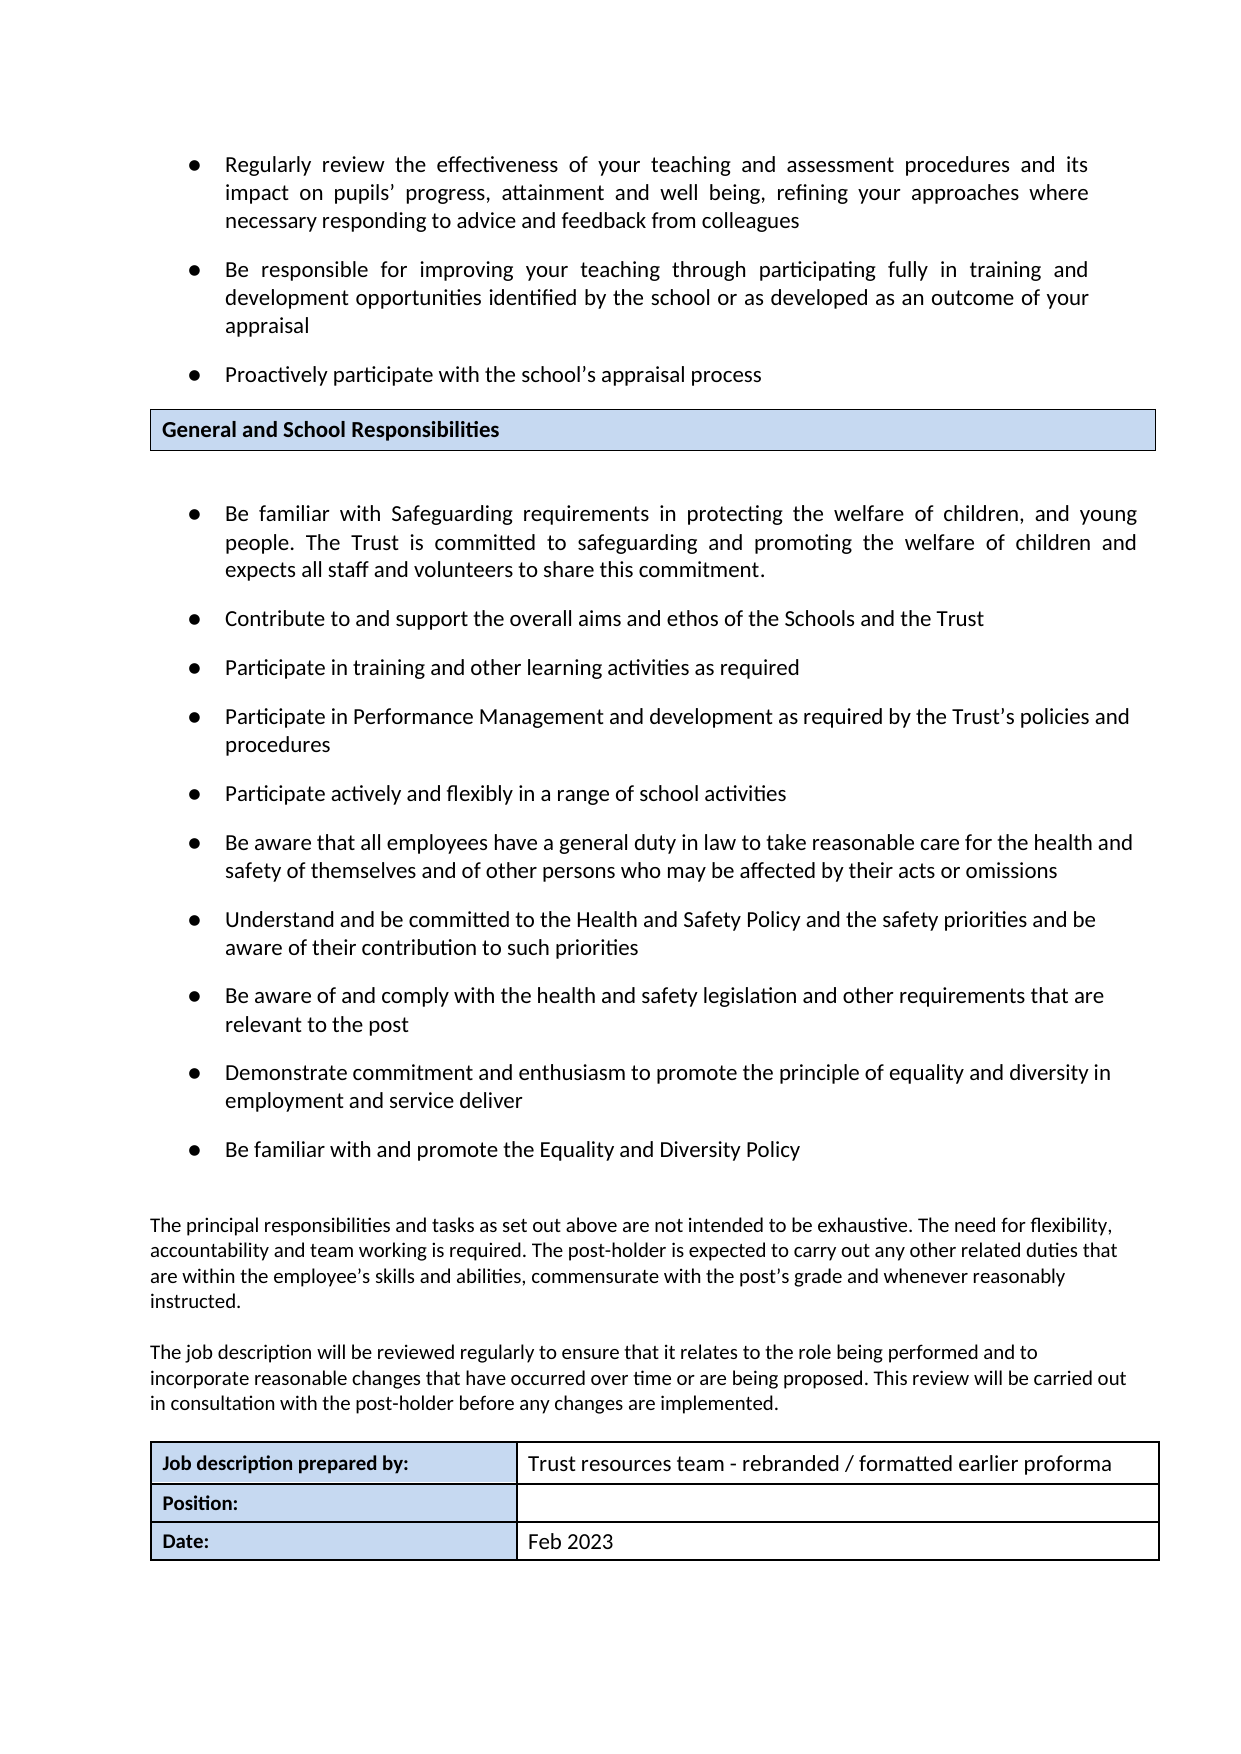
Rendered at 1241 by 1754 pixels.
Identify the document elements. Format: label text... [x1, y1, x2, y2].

table_cell Feb 2023 [518, 1523, 1158, 1559]
table_header General and School Responsibilities [151, 410, 1155, 450]
list Demonstrate commitment and enthusiasm to promote the principle of equality and diversity in employment and service deliver [187, 1058, 1139, 1114]
table_header Job description prepared by: [152, 1443, 516, 1482]
list Contribute to and support the overall aims and ethos of the Schools and the Trust [187, 604, 1139, 632]
text The principal responsibilities and tasks as set out above are not intended to be exhaustive. The need for flexibility, accountability and team working is required. The post-holder is expected to carry out any other related duties that are within the employee’s skills and abilities, commensurate with the post’s grade and whenever reasonably instructed. [150, 1212, 1139, 1314]
list Participate in training and other learning activities as required [187, 653, 1139, 681]
list Be aware of and comply with the health and safety legislation and other requirements that are relevant to the post [187, 982, 1139, 1038]
list Be familiar with and promote the Equality and Diversity Policy [187, 1135, 1139, 1163]
list Proactively participate with the school’s appraisal process [187, 360, 1090, 388]
list Understand and be committed to the Health and Safety Policy and the safety priorities and be aware of their contribution to such priorities [187, 905, 1139, 961]
table_cell Position: [152, 1485, 516, 1521]
table_cell Date: [152, 1523, 516, 1559]
list Participate in Performance Management and development as required by the Trust’s policies and procedures [187, 702, 1139, 758]
list Be aware that all employees have a general duty in law to take reasonable care for the health and safety of themselves and of other persons who may be affected by their acts or omissions [187, 828, 1139, 884]
table_cell [518, 1485, 1158, 1521]
text The job description will be reviewed regularly to ensure that it relates to the role being performed and to incorporate reasonable changes that have occurred over time or are being proposed. This review will be carried out in consultation with the post-holder before any changes are implemented. [150, 1339, 1139, 1416]
list Participate actively and flexibly in a range of school activities [187, 779, 1139, 807]
list Be responsible for improving your teaching through participating fully in training and development opportunities identified by the school or as developed as an outcome of your appraisal [187, 255, 1090, 339]
list Regularly review the effectiveness of your teaching and assessment procedures and its impact on pupils’ progress, attainment and well being, refining your approaches where necessary responding to advice and feedback from colleagues [187, 150, 1090, 234]
list Be familiar with Safeguarding requirements in protecting the welfare of children, and young people. The Trust is committed to safeguarding and promoting the welfare of children and expects all staff and volunteers to share this commitment. [187, 499, 1139, 584]
table_header Trust resources team - rebranded / formatted earlier proforma [518, 1443, 1158, 1482]
